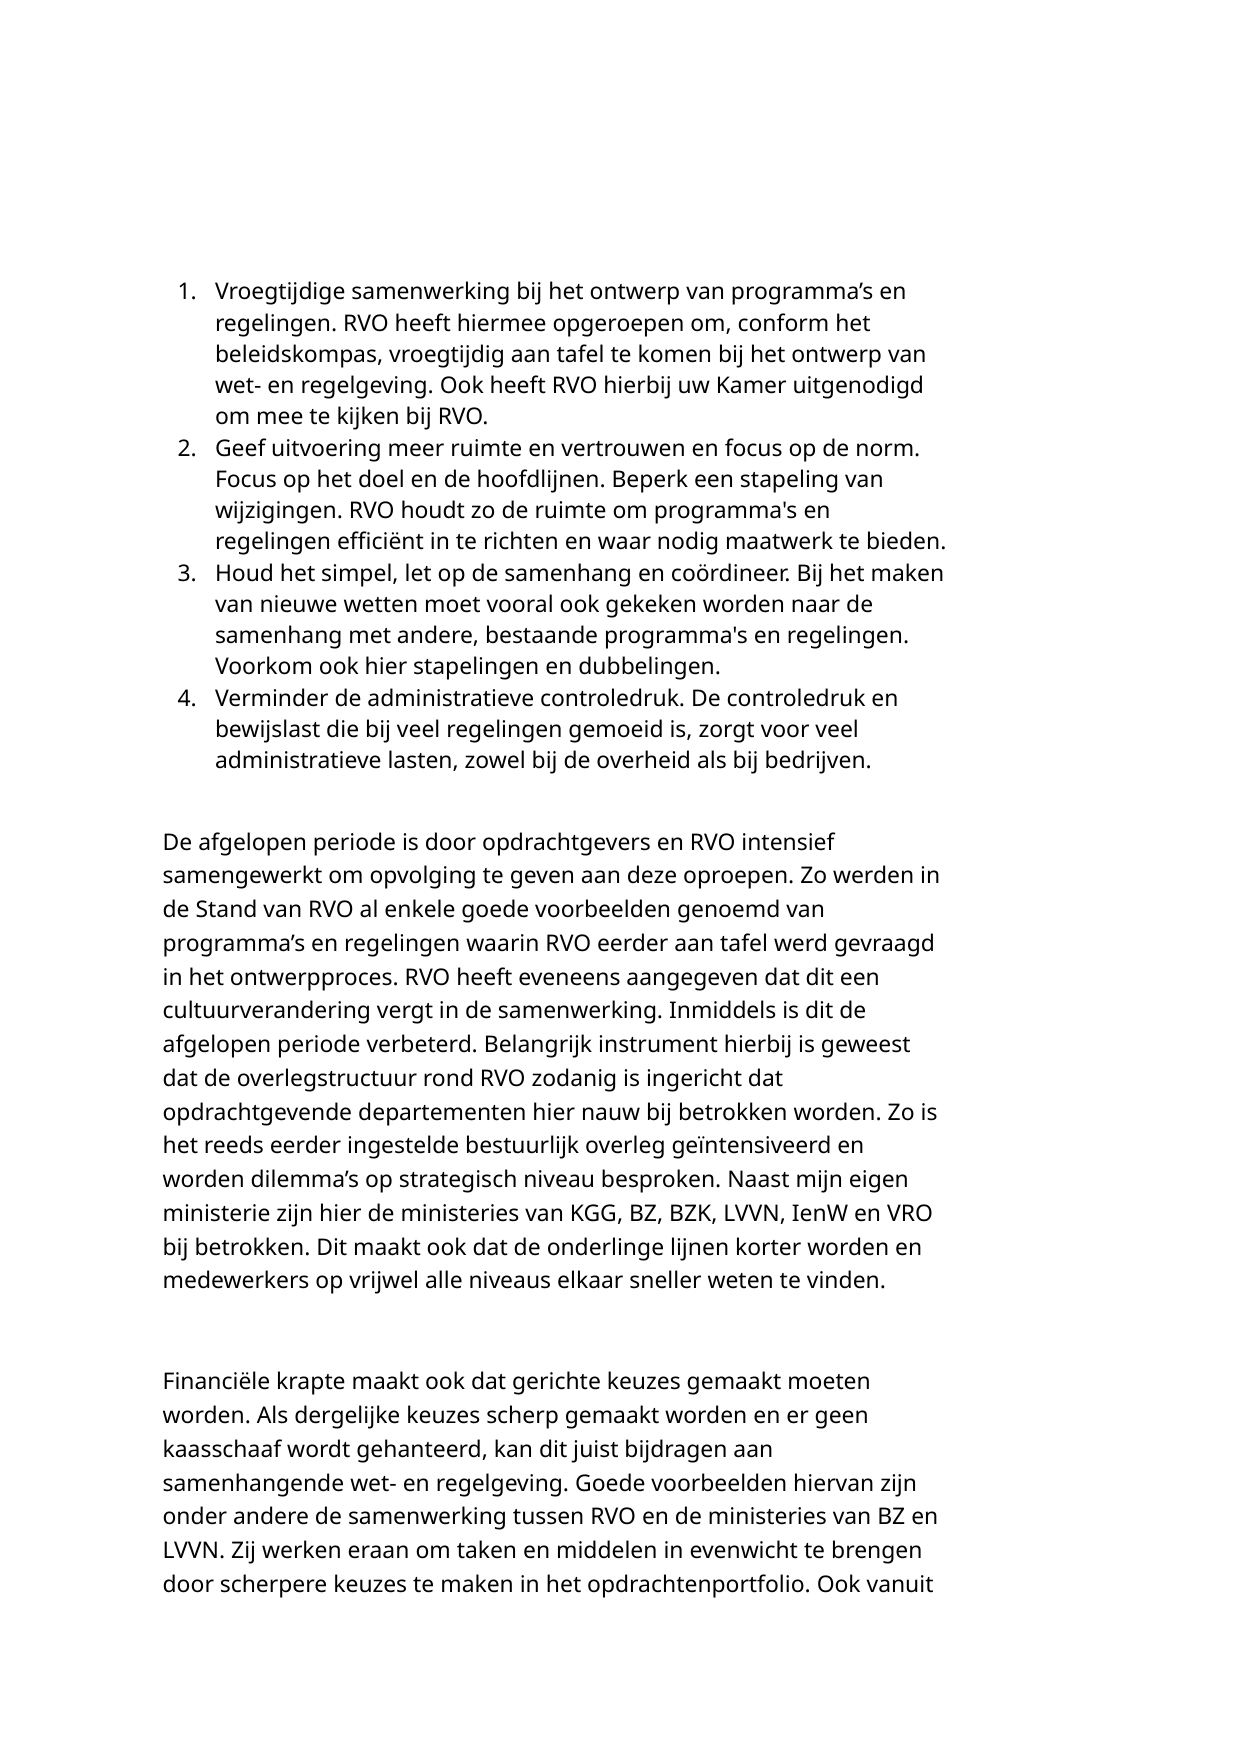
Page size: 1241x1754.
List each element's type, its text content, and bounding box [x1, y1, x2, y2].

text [162, 1365, 947, 1599]
text De afgelopen periode is door opdrachtgevers en RVO intensief samengewerkt om opvolging te geven aan deze oproepen. Zo werden in de Stand van RVO al enkele goede voorbeelden genoemd van programma’s en regelingen waarin RVO eerder aan tafel werd gevraagd in het ontwerpproces. RVO heeft eveneens aangegeven dat dit een cultuurverandering vergt in de samenwerking. Inmiddels is dit de afgelopen periode verbeterd. Belangrijk instrument hierbij is geweest dat de overlegstructuur rond RVO zodanig is ingericht dat opdrachtgevende departementen hier nauw bij betrokken worden. Zo is het reeds eerder ingestelde bestuurlijk overleg geïntensiveerd en worden dilemma’s op strategisch niveau besproken. Naast mijn eigen ministerie zijn hier de ministeries van KGG, BZ, BZK, LVVN, IenW en VRO bij betrokken. Dit maakt ook dat de onderlinge lijnen korter worden en medewerkers op vrijwel alle niveaus elkaar sneller weten te vinden. [162, 826, 947, 1296]
list Houd het simpel, let op de samenhang en coördineer. Bij het maken van nieuwe wetten moet vooral ook gekeken worden naar de samenhang met andere, bestaande programma's en regelingen. Voorkom ook hier stapelingen en dubbelingen. [177, 557, 947, 682]
list Geef uitvoering meer ruimte en vertrouwen en focus op de norm. Focus op het doel en de hoofdlijnen. Beperk een stapeling van wijzigingen. RVO houdt zo de ruimte om programma's en regelingen efficiënt in te richten en waar nodig maatwerk te bieden. [177, 432, 947, 557]
list Verminder de administratieve controledruk. De controledruk en bewijslast die bij veel regelingen gemoeid is, zorgt voor veel administratieve lasten, zowel bij de overheid als bij bedrijven. [177, 682, 947, 775]
list Vroegtijdige samenwerking bij het ontwerp van programma’s en regelingen. RVO heeft hiermee opgeroepen om, conform het beleidskompas, vroegtijdig aan tafel te komen bij het ontwerp van wet- en regelgeving. Ook heeft RVO hierbij uw Kamer uitgenodigd om mee te kijken bij RVO. [177, 275, 947, 432]
